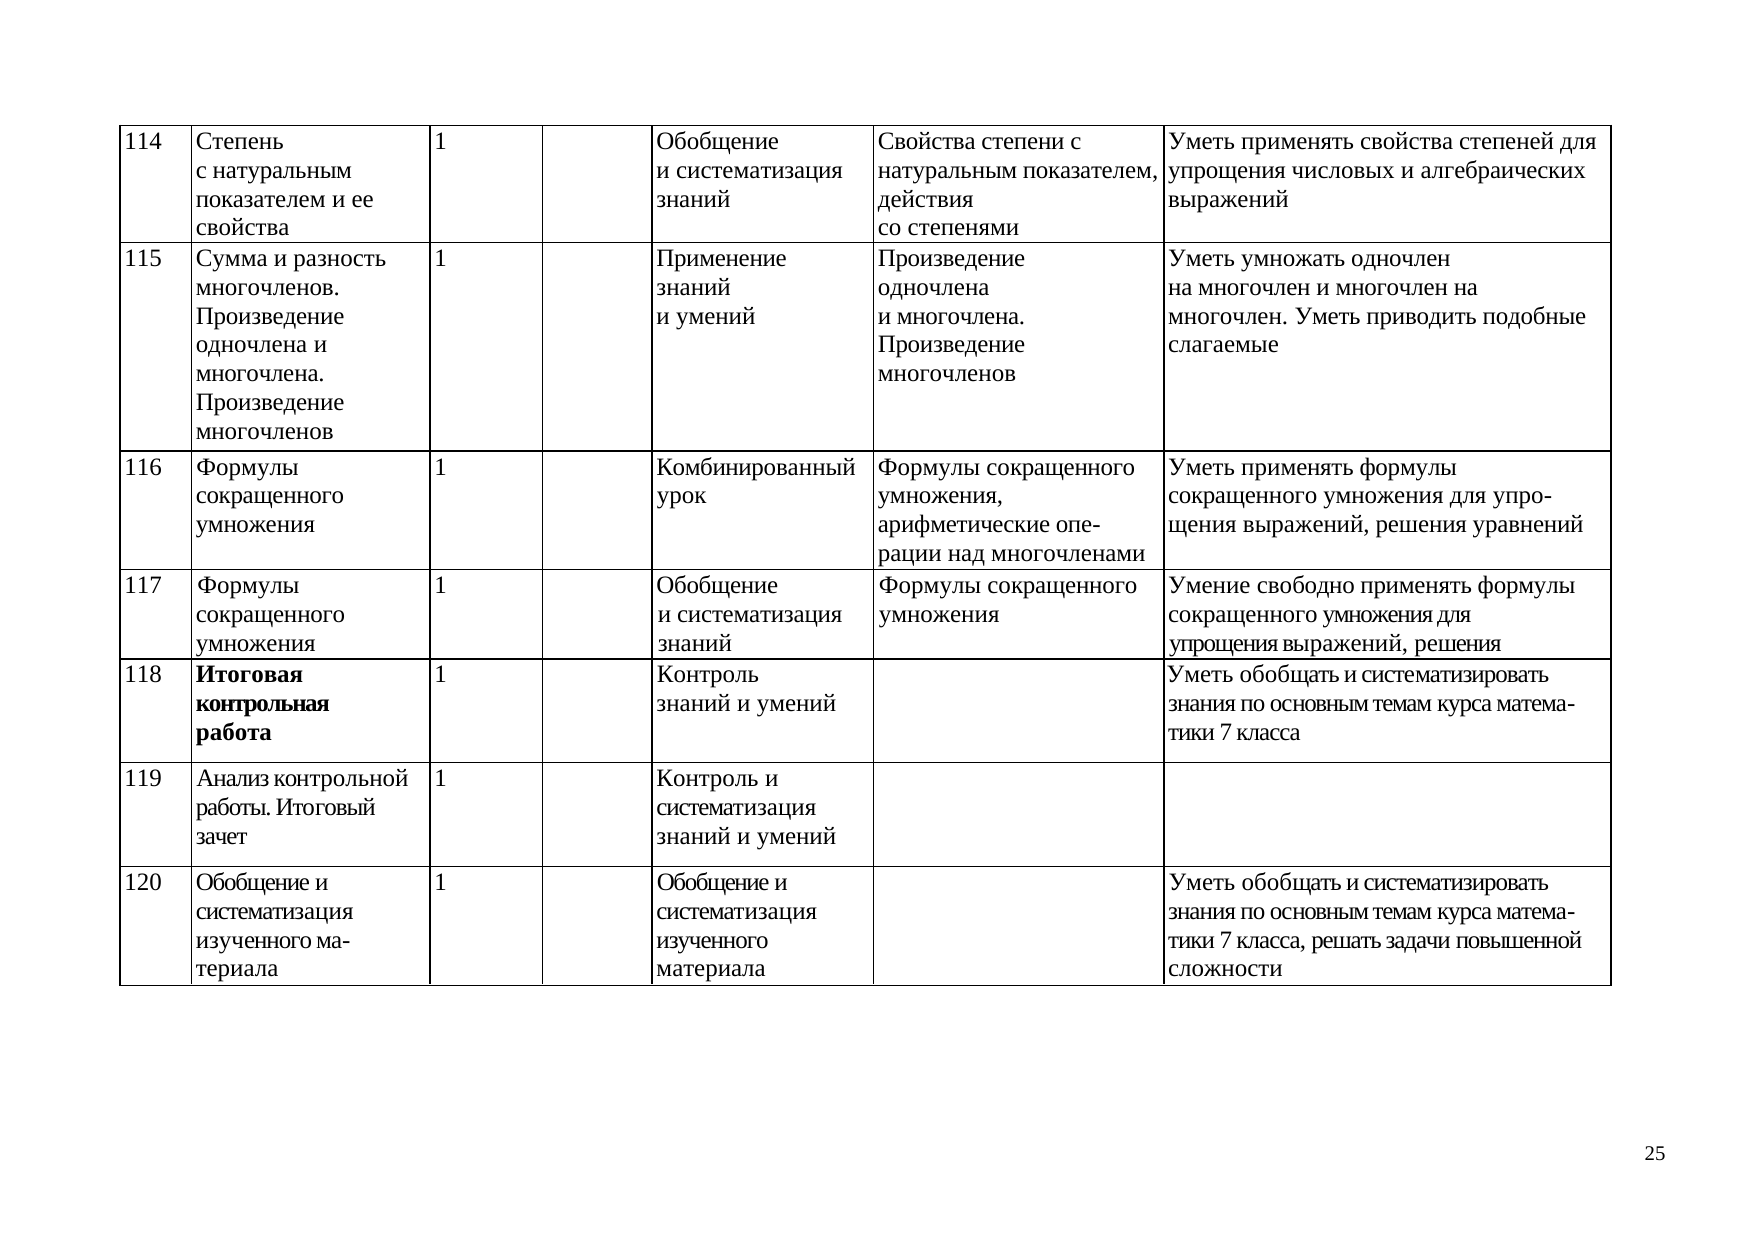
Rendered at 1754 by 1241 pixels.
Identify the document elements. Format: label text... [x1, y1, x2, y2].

table_cell Итоговая контрольная работа [192, 660, 429, 762]
table_cell Комбинированный урок [653, 452, 873, 569]
table_cell Степень с натуральным показателем и ее свойства [192, 126, 429, 242]
table_cell Уметь умножать одночлен на многочлен и многочлен на многочлен. Уметь приводить подобные слагаемые [1165, 243, 1610, 450]
table_cell [543, 126, 651, 242]
table_cell Контроль знаний и умений [653, 660, 873, 762]
table_cell 1 [431, 452, 542, 569]
table_cell [543, 763, 651, 866]
table_cell Обобщение и систематизация знаний [653, 126, 873, 242]
table_cell [1165, 763, 1610, 866]
table_cell Обобщение и систематизация изученного материала [192, 867, 429, 984]
table_cell Уметь обобщать и систематизировать знания по основным темам курса математики 7 класса, решать задачи повышенной сложности [1165, 867, 1610, 984]
table_cell [874, 660, 1163, 762]
table_cell [543, 660, 651, 762]
table_cell Уметь применять формулы сокращенного умножения для упрощения выражений, решения уравнений [1165, 452, 1610, 569]
table_cell [543, 867, 651, 984]
table_cell 118 [121, 660, 191, 762]
table_cell 1 [431, 763, 542, 866]
table_cell 1 [431, 126, 542, 242]
table_cell 115 [121, 243, 191, 450]
table_cell 119 [121, 763, 191, 866]
table_cell Произведение одночлена и многочлена. Произведение многочленов [874, 243, 1163, 450]
table_cell Формулы сокращенного умножения [874, 570, 1163, 658]
table_cell [874, 867, 1163, 984]
table_cell [543, 243, 651, 450]
table_cell Обобщение и систематизация знаний [653, 570, 873, 658]
table_cell Формулы сокращенного умножения [192, 452, 429, 569]
table_cell 1 [431, 570, 542, 658]
table_cell 1 [431, 867, 542, 984]
table_cell Свойства степени с натуральным показателем, действия со степенями [874, 126, 1163, 242]
table_cell Сумма и разность многочленов. Произведение одночлена и многочлена. Произведение многочленов [192, 243, 429, 450]
table_cell 114 [121, 126, 191, 242]
table_cell 117 [121, 570, 191, 658]
table_cell Анализ контрольной работы. Итоговый зачет [192, 763, 429, 866]
table_cell Применение знаний и умений [653, 243, 873, 450]
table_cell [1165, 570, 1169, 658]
table_cell Формулы сокращенного умножения [192, 570, 429, 658]
table_cell Формулы сокращенного умножения, арифметические операции над многочленами [874, 452, 1163, 569]
table_cell 1 [431, 243, 542, 450]
table_cell Уметь обобщать и систематизировать знания по основным темам курса математики 7 класса [1165, 660, 1610, 762]
table_cell 120 [121, 867, 191, 984]
table_cell [543, 452, 651, 569]
table_cell Контроль и систематизация знаний и умений [653, 763, 873, 866]
table_cell 116 [121, 452, 191, 569]
table_cell [874, 763, 1163, 866]
table_cell [543, 570, 651, 658]
table_cell Обобщение и систематизация изученного материала [653, 867, 873, 984]
table_cell 1 [431, 660, 542, 762]
table_cell Уметь применять свойства степеней для упрощения числовых и алгебраических выражений [1165, 126, 1610, 242]
